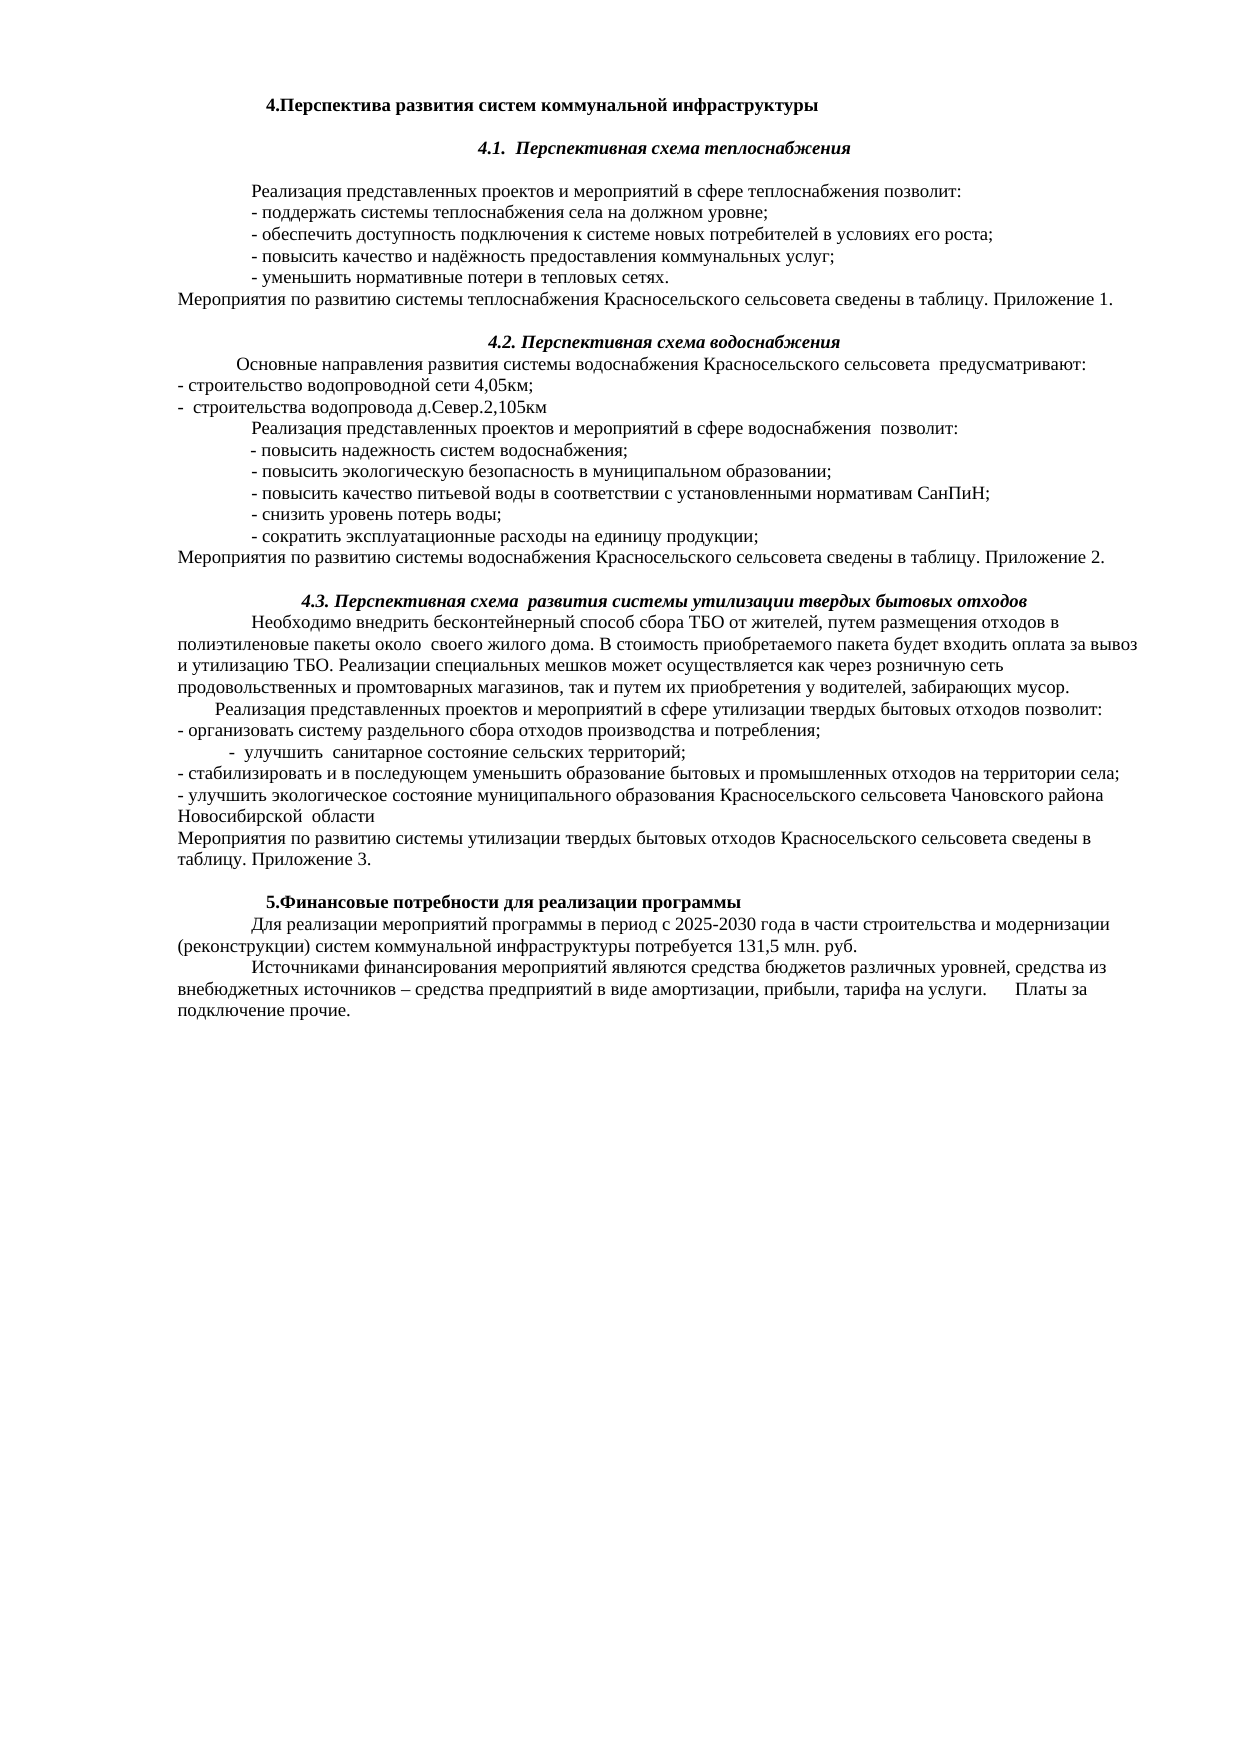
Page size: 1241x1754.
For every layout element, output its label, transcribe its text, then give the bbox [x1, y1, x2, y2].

text - строительство водопроводной сети 4,05км; [177, 374, 1152, 396]
text - сократить эксплуатационные расходы на единицу продукции; [177, 525, 1152, 546]
text Мероприятия по развитию системы водоснабжения Красносельского сельсовета сведены в таблицу. Приложение 2. [177, 546, 1152, 568]
text Мероприятия по развитию системы теплоснабжения Красносельского сельсовета сведены в таблицу. Приложение 1. [177, 288, 1152, 309]
text - строительства водопровода д.Север.2,105км [177, 396, 1152, 417]
text 4.Перспектива развития систем коммунальной инфраструктуры [266, 94, 1152, 115]
text 4.1. Перспективная схема теплоснабжения [177, 137, 1152, 158]
text Реализация представленных проектов и мероприятий в сфере теплоснабжения позволит: [177, 180, 1152, 201]
text 5.Финансовые потребности для реализации программы [266, 891, 1152, 913]
text - обеспечить доступность подключения к системе новых потребителей в условиях его роста; [177, 223, 1152, 244]
text - повысить качество и надёжность предоставления коммунальных услуг; [177, 244, 1152, 266]
text - улучшить экологическое состояние муниципального образования Красносельского сельсовета Чановского района Новосибирской области [177, 784, 1152, 827]
text - организовать систему раздельного сбора отходов производства и потребления; - улучшить санитарное состояние сельских территорий; [177, 719, 1152, 762]
text Реализация представленных проектов и мероприятий в сфере водоснабжения позволит: [177, 417, 1152, 439]
text - уменьшить нормативные потери в тепловых сетях. [177, 266, 1152, 288]
text Необходимо внедрить бесконтейнерный способ сбора ТБО от жителей, путем размещения отходов в полиэтиленовые пакеты около своего жилого дома. В стоимость приобретаемого пакета будет входить оплата за вывоз и утилизацию ТБО. Реализации специальных мешков может осуществляется как через розничную сеть продовольственных и промтоварных магазинов, так и путем их приобретения у водителей, забирающих мусор. [177, 611, 1152, 697]
text - поддержать системы теплоснабжения села на должном уровне; [177, 201, 1152, 223]
text 4.2. Перспективная схема водоснабжения [177, 331, 1152, 352]
text - стабилизировать и в последующем уменьшить образование бытовых и промышленных отходов на территории села; [177, 762, 1152, 784]
text Основные направления развития системы водоснабжения Красносельского сельсовета предусматривают: [177, 352, 1152, 374]
text Реализация представленных проектов и мероприятий в сфере утилизации твердых бытовых отходов позволит: [177, 697, 1152, 719]
text Мероприятия по развитию системы утилизации твердых бытовых отходов Красносельского сельсовета сведены в таблицу. Приложение 3. [177, 827, 1152, 870]
text - повысить качество питьевой воды в соответствии с установленными нормативам СанПиН; [177, 482, 1152, 503]
text - снизить уровень потерь воды; [177, 503, 1152, 525]
text Источниками финансирования мероприятий являются средства бюджетов различных уровней, средства из внебюджетных источников – средства предприятий в виде амортизации, прибыли, тарифа на услуги. Платы за подключение прочие. [177, 956, 1152, 1021]
text - повысить экологическую безопасность в муниципальном образовании; [177, 460, 1152, 482]
text Для реализации мероприятий программы в период с 2025-2030 года в части строительства и модернизации (реконструкции) систем коммунальной инфраструктуры потребуется 131,5 млн. руб. [177, 913, 1152, 956]
text 4.3. Перспективная схема развития системы утилизации твердых бытовых отходов [177, 589, 1152, 611]
text - повысить надежность систем водоснабжения; [177, 439, 1152, 460]
